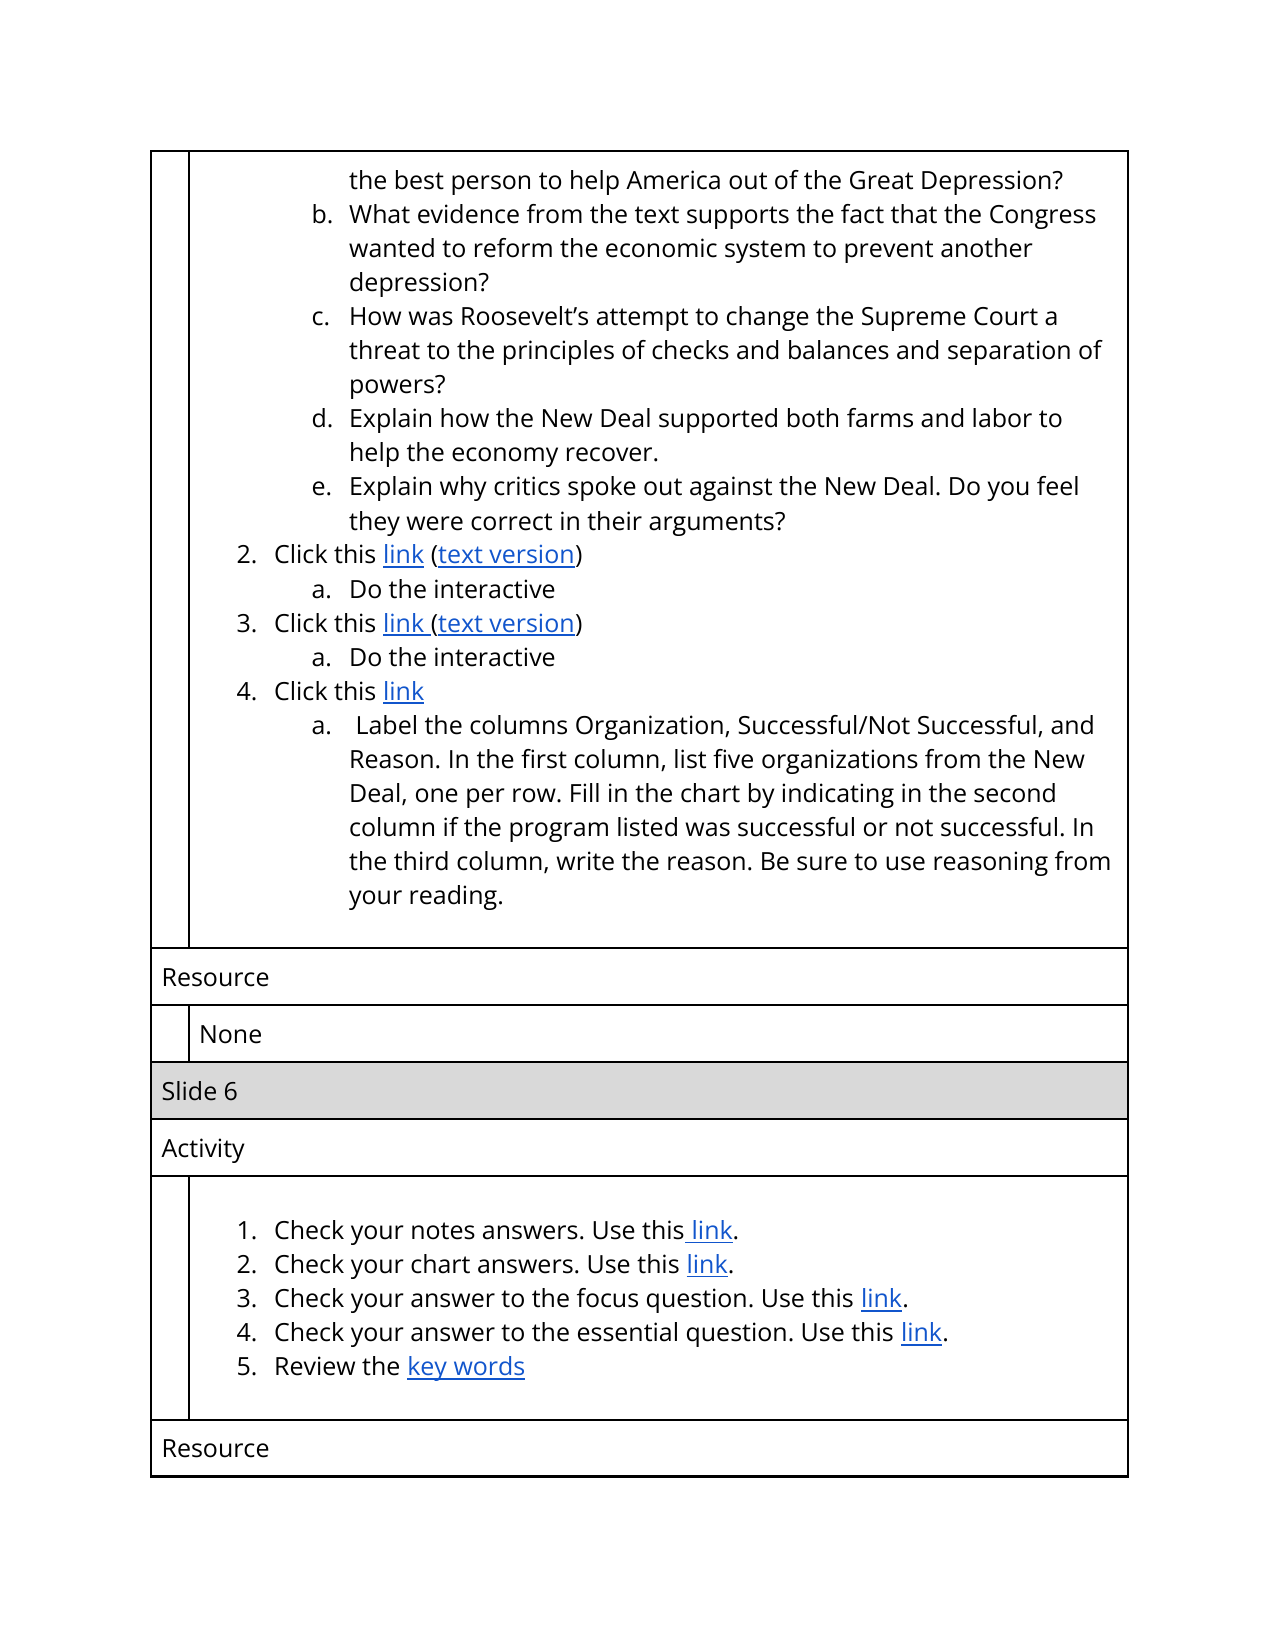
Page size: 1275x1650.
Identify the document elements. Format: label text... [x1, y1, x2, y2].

table_cell [152, 1006, 188, 1061]
table_cell Activity [152, 1120, 1127, 1175]
table_cell Resource [152, 949, 1127, 1004]
table_cell [152, 152, 188, 947]
table_cell [152, 1177, 188, 1418]
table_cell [190, 152, 1127, 947]
table_cell Resource [152, 1421, 1127, 1475]
table_cell Slide 6 [152, 1063, 1127, 1118]
table_cell None [190, 1006, 1127, 1061]
table_cell Check your notes answers. Use this link. Check your chart answers. Use this link. Check your answer to the focus question. Use this link. Check your answer to the essential question. Use this link. Review the key words [190, 1177, 1127, 1418]
